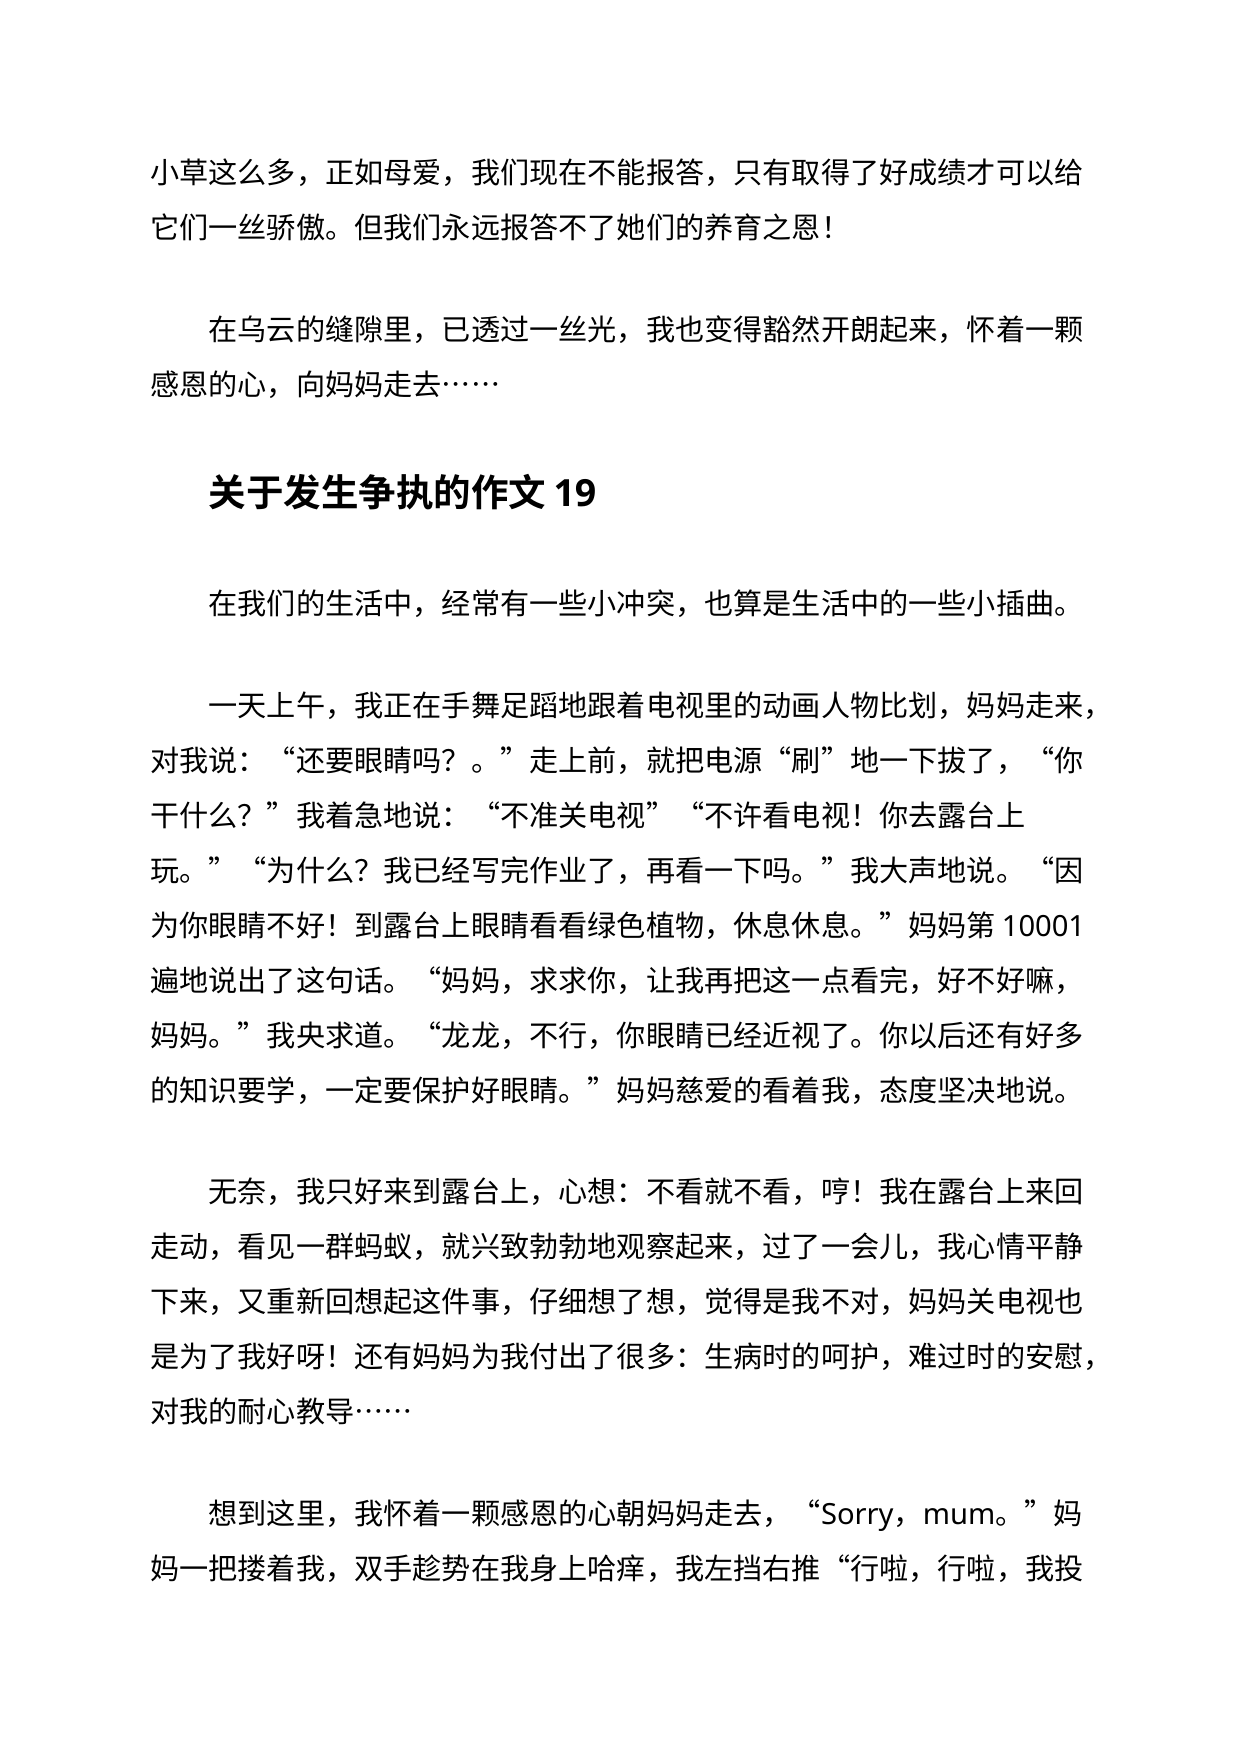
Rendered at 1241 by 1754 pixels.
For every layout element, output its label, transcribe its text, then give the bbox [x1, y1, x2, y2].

text 在我们的生活中，经常有一些小冲突，也算是生活中的一些小插曲。 [150, 581, 1090, 623]
text 无奈，我只好来到露台上，心想：不看就不看，哼！我在露台上来回走动，看见一群蚂蚁，就兴致勃勃地观察起来，过了一会儿，我心情平静下来，又重新回想起这件事，仔细想了想，觉得是我不对，妈妈关电视也是为了我好呀！还有妈妈为我付出了很多：生病时的呵护，难过时的安慰，对我的耐心教导…… [150, 1169, 1090, 1431]
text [150, 1490, 1090, 1587]
text 一天上午，我正在手舞足蹈地跟着电视里的动画人物比划，妈妈走来，对我说：“还要眼睛吗？。”走上前，就把电源“刷”地一下拔了，“你干什么？”我着急地说：“不准关电视”“不许看电视！你去露台上玩。”“为什么？我已经写完作业了，再看一下吗。”我大声地说。“因为你眼睛不好！到露台上眼睛看看绿色植物，休息休息。”妈妈第10001遍地说出了这句话。“妈妈，求求你，让我再把这一点看完，好不好嘛，妈妈。”我央求道。“龙龙，不行，你眼睛已经近视了。你以后还有好多的知识要学，一定要保护好眼睛。”妈妈慈爱的看着我，态度坚决地说。 [150, 683, 1090, 1109]
text 关于发生争执的作文19 [150, 463, 1090, 518]
text 在乌云的缝隙里，已透过一丝光，我也变得豁然开朗起来，怀着一颗感恩的心，向妈妈走去…… [150, 307, 1090, 404]
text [150, 150, 1090, 247]
